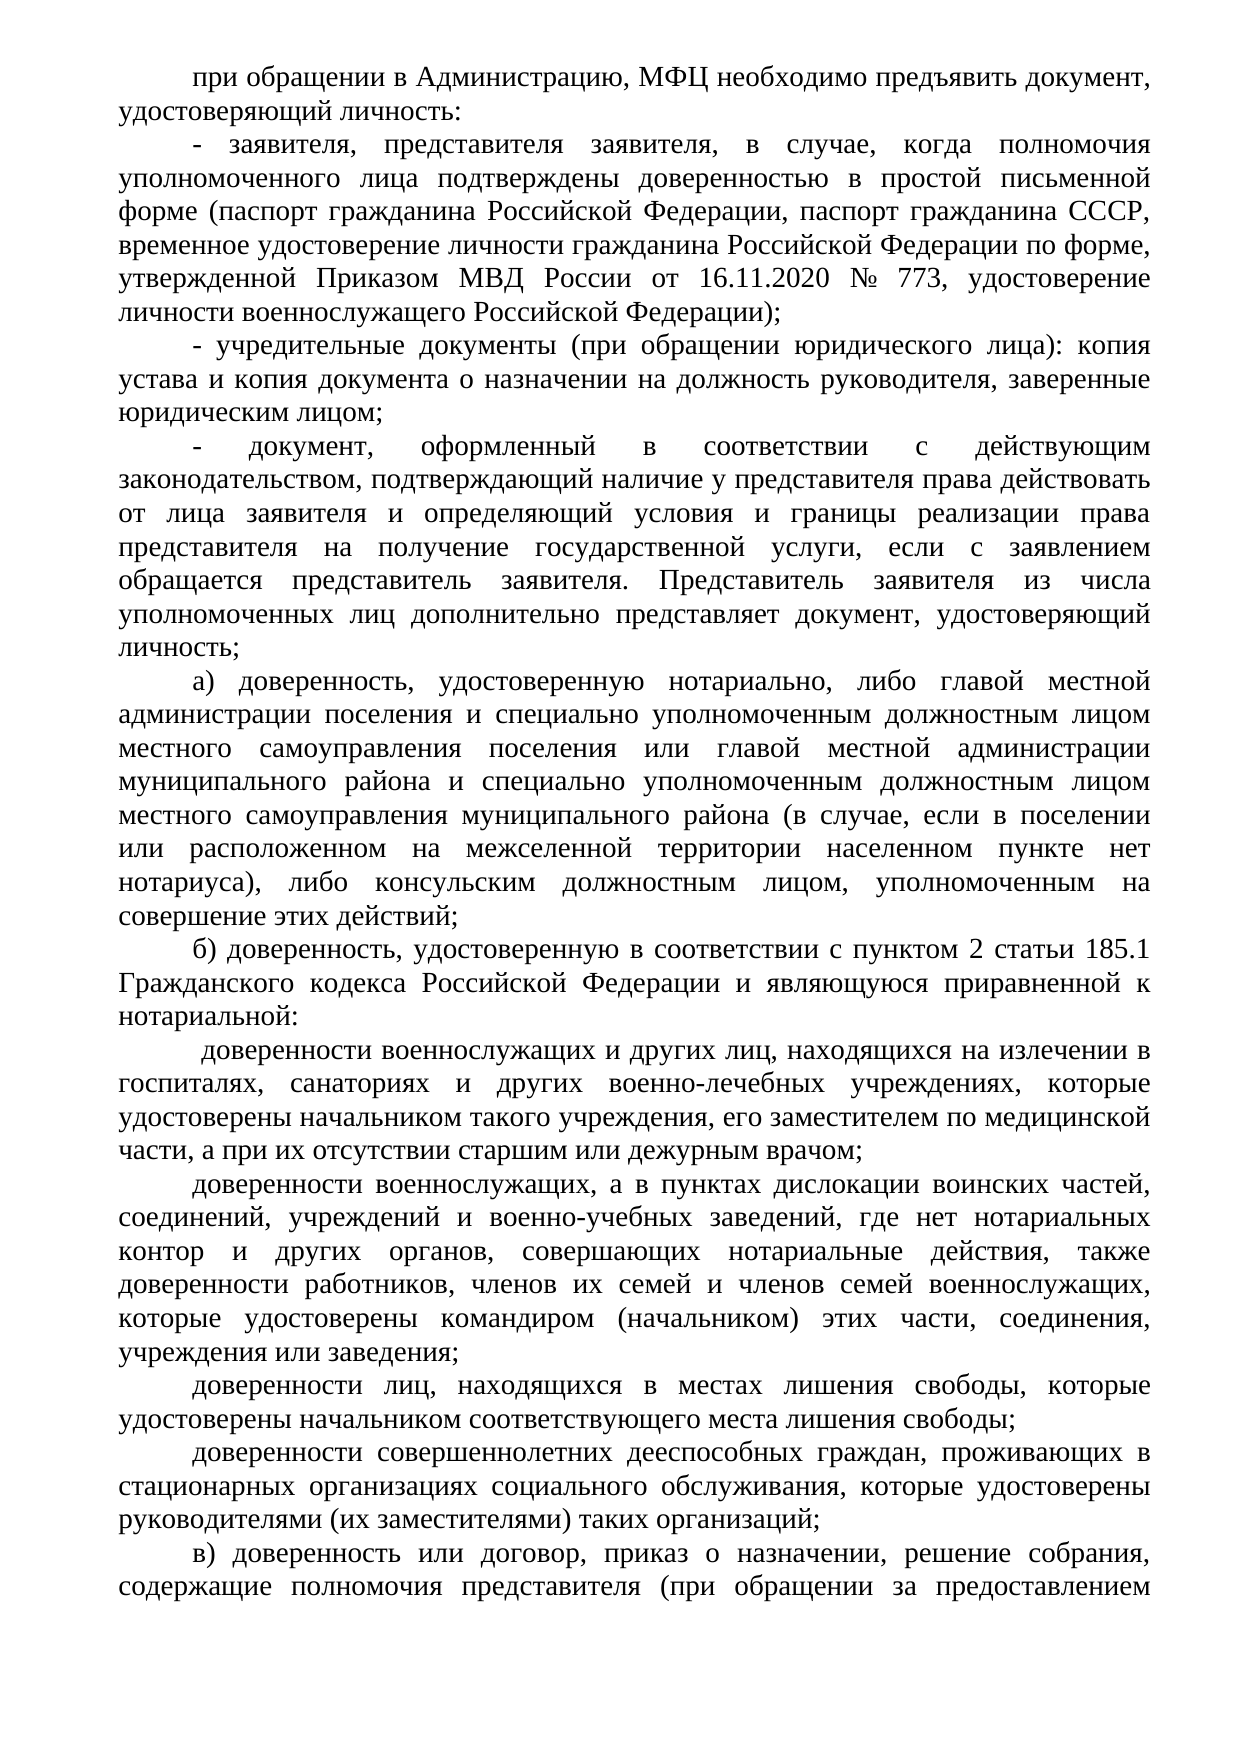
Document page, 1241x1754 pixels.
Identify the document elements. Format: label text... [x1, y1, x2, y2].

text - заявителя, представителя заявителя, в случае, когда полномочия уполномоченного лица подтверждены доверенностью в простой письменной форме (паспорт гражданина Российской Федерации, паспорт гражданина СССР, временное удостоверение личности гражданина Российской Федерации по форме, утвержденной Приказом МВД России от 16.11.2020 № 773, удостоверение личности военнослужащего Российской Федерации); [118, 126, 1152, 327]
text - учредительные документы (при обращении юридического лица): копия устава и копия документа о назначении на должность руководителя, заверенные юридическим лицом; [118, 327, 1152, 428]
text - документ, оформленный в соответствии с действующим законодательством, подтверждающий наличие у представителя права действовать от лица заявителя и определяющий условия и границы реализации права представителя на получение государственной услуги, если с заявлением обращается представитель заявителя. Представитель заявителя из числа уполномоченных лиц дополнительно представляет документ, удостоверяющий личность; [118, 428, 1152, 663]
text доверенности лиц, находящихся в местах лишения свободы, которые удостоверены начальником соответствующего места лишения свободы; [118, 1367, 1152, 1434]
text б) доверенность, удостоверенную в соответствии с пунктом 2 статьи 185.1 Гражданского кодекса Российской Федерации и являющуюся приравненной к нотариальной: [118, 931, 1152, 1032]
text при обращении в Администрацию, МФЦ необходимо предъявить документ, удостоверяющий личность: [118, 59, 1152, 126]
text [118, 1535, 1152, 1602]
text доверенности военнослужащих и других лиц, находящихся на излечении в госпиталях, санаториях и других военно-лечебных учреждениях, которые удостоверены начальником такого учреждения, его заместителем по медицинской части, а при их отсутствии старшим или дежурным врачом; [118, 1032, 1152, 1166]
text доверенности военнослужащих, а в пунктах дислокации воинских частей, соединений, учреждений и военно-учебных заведений, где нет нотариальных контор и других органов, совершающих нотариальные действия, также доверенности работников, членов их семей и членов семей военнослужащих, которые удостоверены командиром (начальником) этих части, соединения, учреждения или заведения; [118, 1166, 1152, 1367]
text доверенности совершеннолетних дееспособных граждан, проживающих в стационарных организациях социального обслуживания, которые удостоверены руководителями (их заместителями) таких организаций; [118, 1434, 1152, 1535]
text а) доверенность, удостоверенную нотариально, либо главой местной администрации поселения и специально уполномоченным должностным лицом местного самоуправления поселения или главой местной администрации муниципального района и специально уполномоченным должностным лицом местного самоуправления муниципального района (в случае, если в поселении или расположенном на межселенной территории населенном пункте нет нотариуса), либо консульским должностным лицом, уполномоченным на совершение этих действий; [118, 663, 1152, 931]
